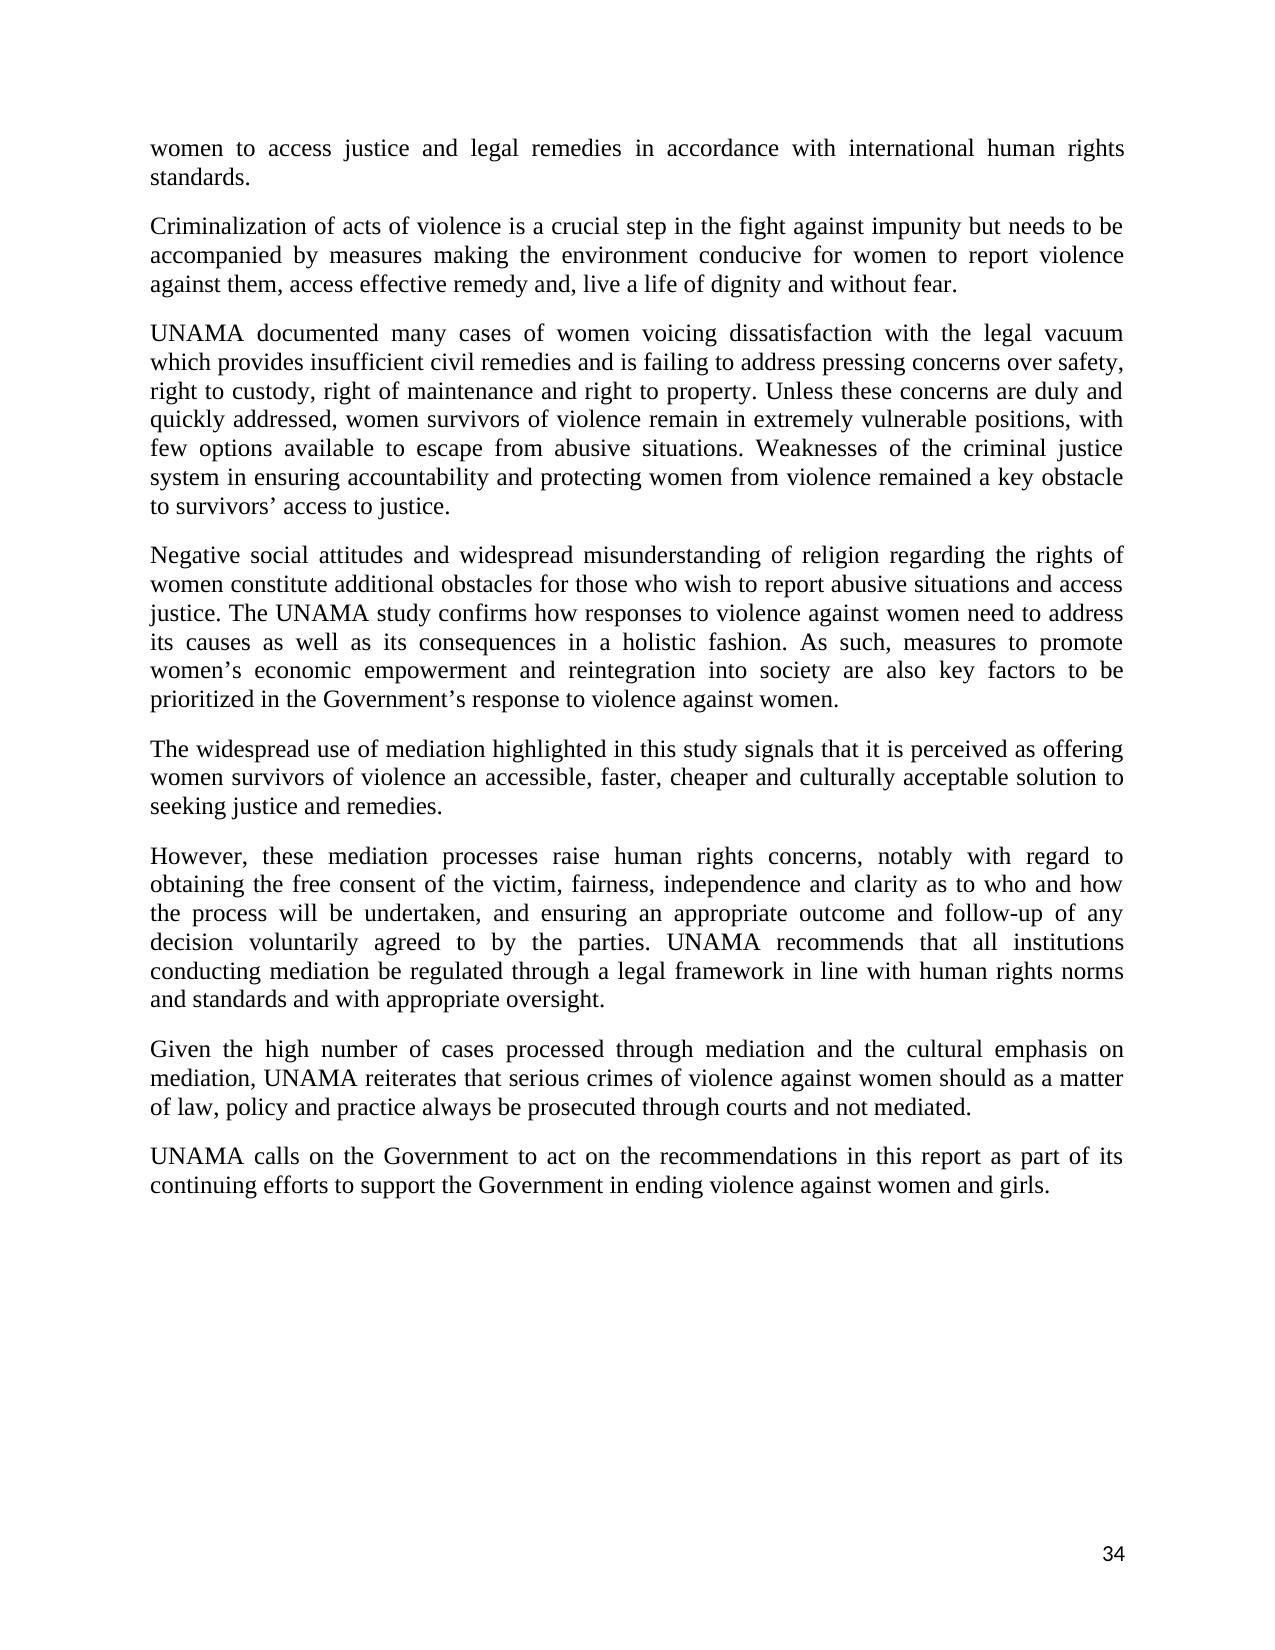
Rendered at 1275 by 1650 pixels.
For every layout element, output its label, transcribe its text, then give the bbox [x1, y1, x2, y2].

text The widespread use of mediation highlighted in this study signals that it is perceived as offering women survivors of violence an accessible, faster, cheaper and culturally acceptable solution to seeking justice and remedies. [150, 734, 1125, 820]
text Negative social attitudes and widespread misunderstanding of religion regarding the rights of women constitute additional obstacles for those who wish to report abusive situations and access justice. The UNAMA study confirms how responses to violence against women need to address its causes as well as its consequences in a holistic fashion. As such, measures to promote women’s economic empowerment and reintegration into society are also key factors to be prioritized in the Government’s response to violence against women. [150, 540, 1125, 713]
text However, these mediation processes raise human rights concerns, notably with regard to obtaining the free consent of the victim, fairness, independence and clarity as to who and how the process will be undertaken, and ensuring an appropriate outcome and follow-up of any decision voluntarily agreed to by the parties. UNAMA recommends that all institutions conducting mediation be regulated through a legal framework in line with human rights norms and standards and with appropriate oversight. [150, 841, 1125, 1013]
text UNAMA documented many cases of women voicing dissatisfaction with the legal vacuum which provides insufficient civil remedies and is failing to address pressing concerns over safety, right to custody, right of maintenance and right to property. Unless these concerns are duly and quickly addressed, women survivors of violence remain in extremely vulnerable positions, with few options available to escape from abusive situations. Weaknesses of the criminal justice system in ensuring accountability and protecting women from violence remained a key obstacle to survivors’ access to justice. [150, 318, 1125, 519]
text Criminalization of acts of violence is a crucial step in the fight against impunity but needs to be accompanied by measures making the environment conducive for women to report violence against them, access effective remedy and, live a life of dignity and without fear. [150, 211, 1125, 297]
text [150, 133, 1125, 190]
text UNAMA calls on the Government to act on the recommendations in this report as part of its continuing efforts to support the Government in ending violence against women and girls. [150, 1141, 1125, 1199]
text Given the high number of cases processed through mediation and the cultural emphasis on mediation, UNAMA reiterates that serious crimes of violence against women should as a matter of law, policy and practice always be prosecuted through courts and not mediated. [150, 1034, 1125, 1120]
